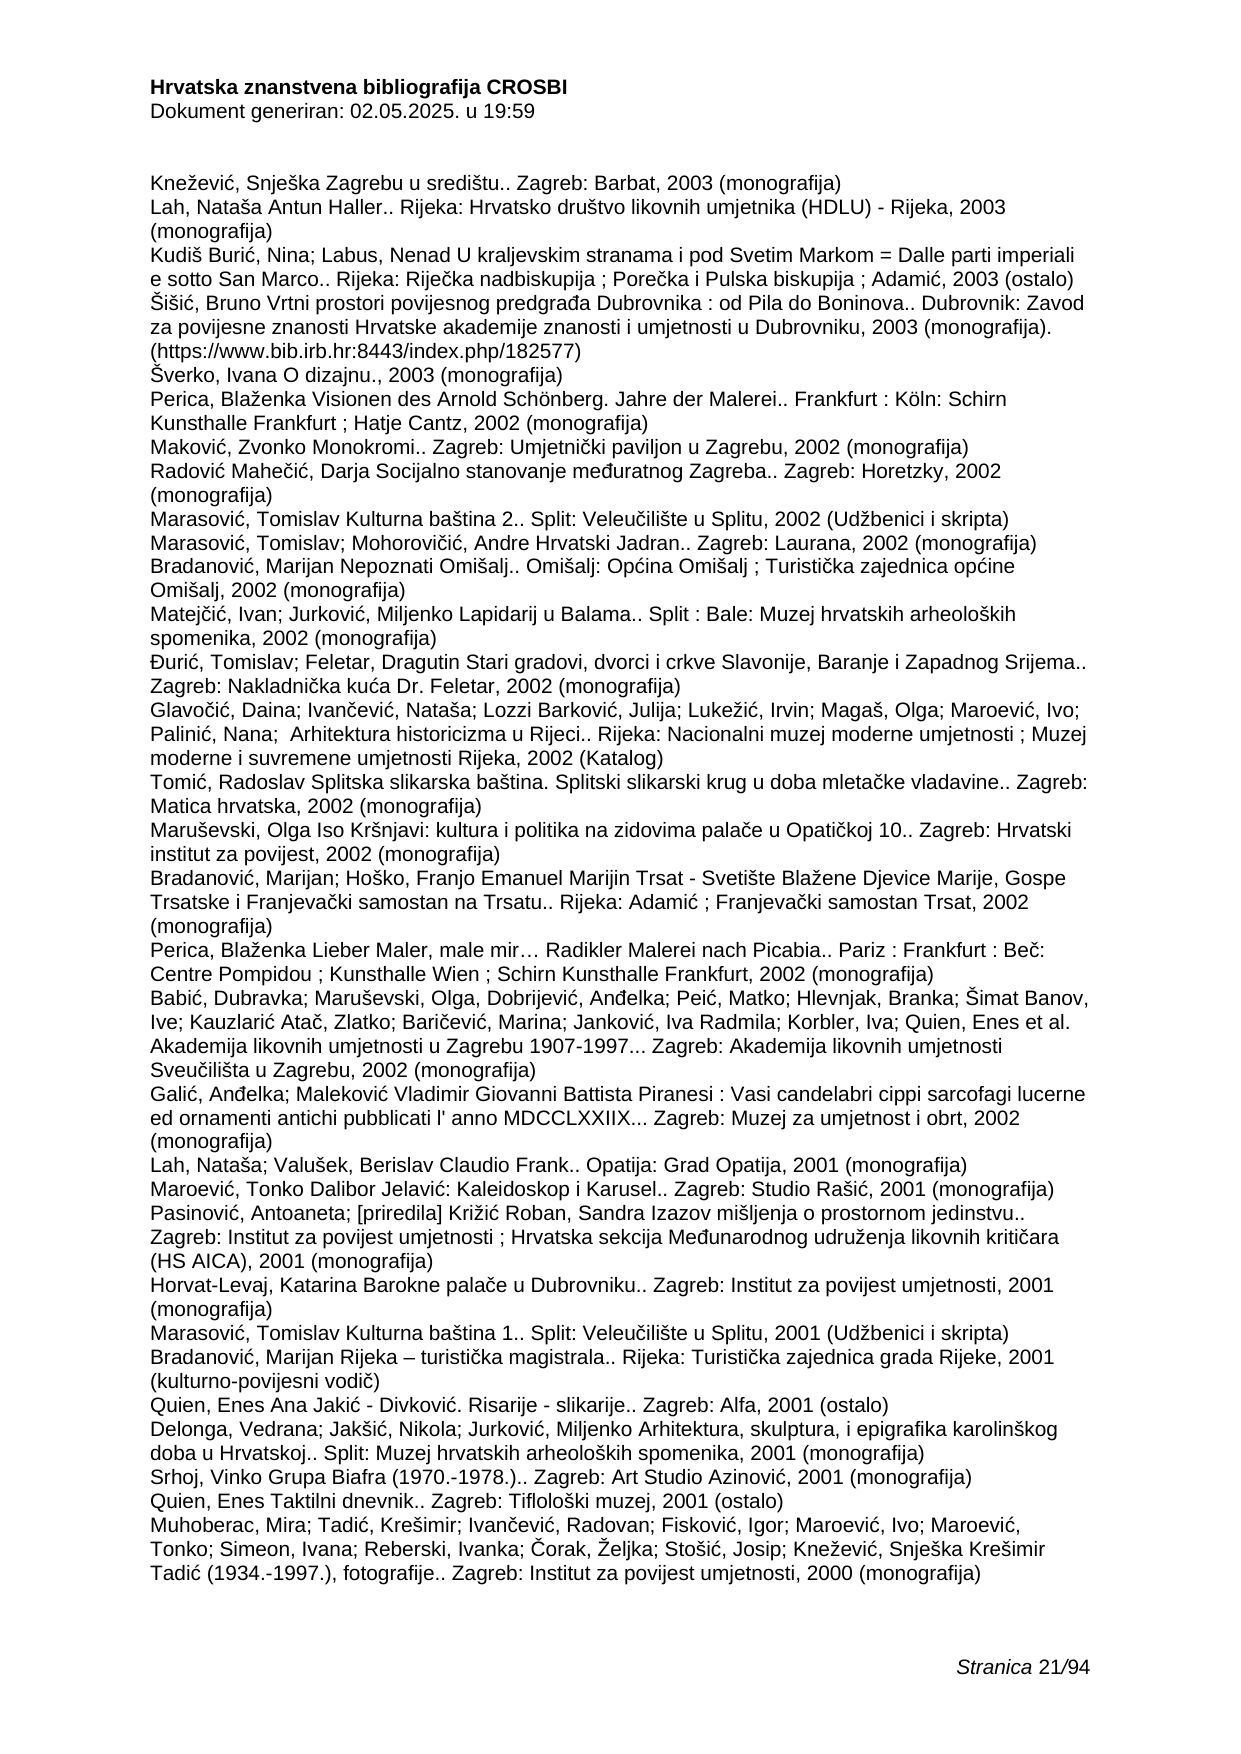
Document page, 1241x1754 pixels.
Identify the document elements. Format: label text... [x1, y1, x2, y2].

text Delonga, Vedrana; Jakšić, Nikola; Jurković, Miljenko [150, 1417, 1090, 1465]
text Maroević, Tonko [150, 1177, 1090, 1201]
text Knežević, Snješka [150, 171, 1090, 195]
text Marasović, Tomislav [150, 506, 1090, 530]
text Glavočić, Daina; Ivančević, Nataša; Lozzi Barković, Julija; Lukežić, Irvin; Magaš, Olga; Maroević, Ivo; Palinić, Nana; [150, 698, 1090, 770]
text Perica, Blaženka [150, 387, 1090, 434]
text Maruševski, Olga [150, 818, 1090, 866]
text Muhoberac, Mira; Tadić, Krešimir; Ivančević, Radovan; Fisković, Igor; Maroević, Ivo; Maroević, Tonko; Simeon, Ivana; Reberski, Ivanka; Čorak, Željka; Stošić, Josip; Knežević, Snješka [150, 1513, 1090, 1584]
text Đurić, Tomislav; Feletar, Dragutin [150, 650, 1090, 698]
text Pasinović, Antoaneta; [priredila] Križić Roban, Sandra [150, 1201, 1090, 1273]
text Srhoj, Vinko [150, 1465, 1090, 1489]
text Galić, Anđelka; Maleković Vladimir [150, 1081, 1090, 1153]
text Lah, Nataša; Valušek, Berislav [150, 1153, 1090, 1177]
text Matejčić, Ivan; Jurković, Miljenko [150, 602, 1090, 650]
text Kudiš Burić, Nina; Labus, Nenad [150, 243, 1090, 291]
text Bradanović, Marijan; Hoško, Franjo Emanuel [150, 866, 1090, 938]
text Tomić, Radoslav [150, 770, 1090, 818]
text Quien, Enes [150, 1489, 1090, 1513]
text Bradanović, Marijan [150, 1345, 1090, 1393]
text Maković, Zvonko [150, 434, 1090, 458]
text Lah, Nataša [150, 195, 1090, 243]
text Marasović, Tomislav [150, 1321, 1090, 1345]
text Radović Mahečić, Darja [150, 458, 1090, 506]
text Babić, Dubravka; Maruševski, Olga, Dobrijević, Anđelka; Peić, Matko; Hlevnjak, Branka; Šimat Banov, Ive; Kauzlarić Atač, Zlatko; Baričević, Marina; Janković, Iva Radmila; Korbler, Iva; Quien, Enes et al. [150, 986, 1090, 1081]
text Quien, Enes [150, 1393, 1090, 1417]
text Bradanović, Marijan [150, 554, 1090, 602]
text Šišić, Bruno [150, 291, 1090, 363]
text Šverko, Ivana [150, 363, 1090, 387]
text Perica, Blaženka [150, 938, 1090, 986]
text Marasović, Tomislav; Mohorovičić, Andre [150, 530, 1090, 554]
text Horvat-Levaj, Katarina [150, 1273, 1090, 1321]
